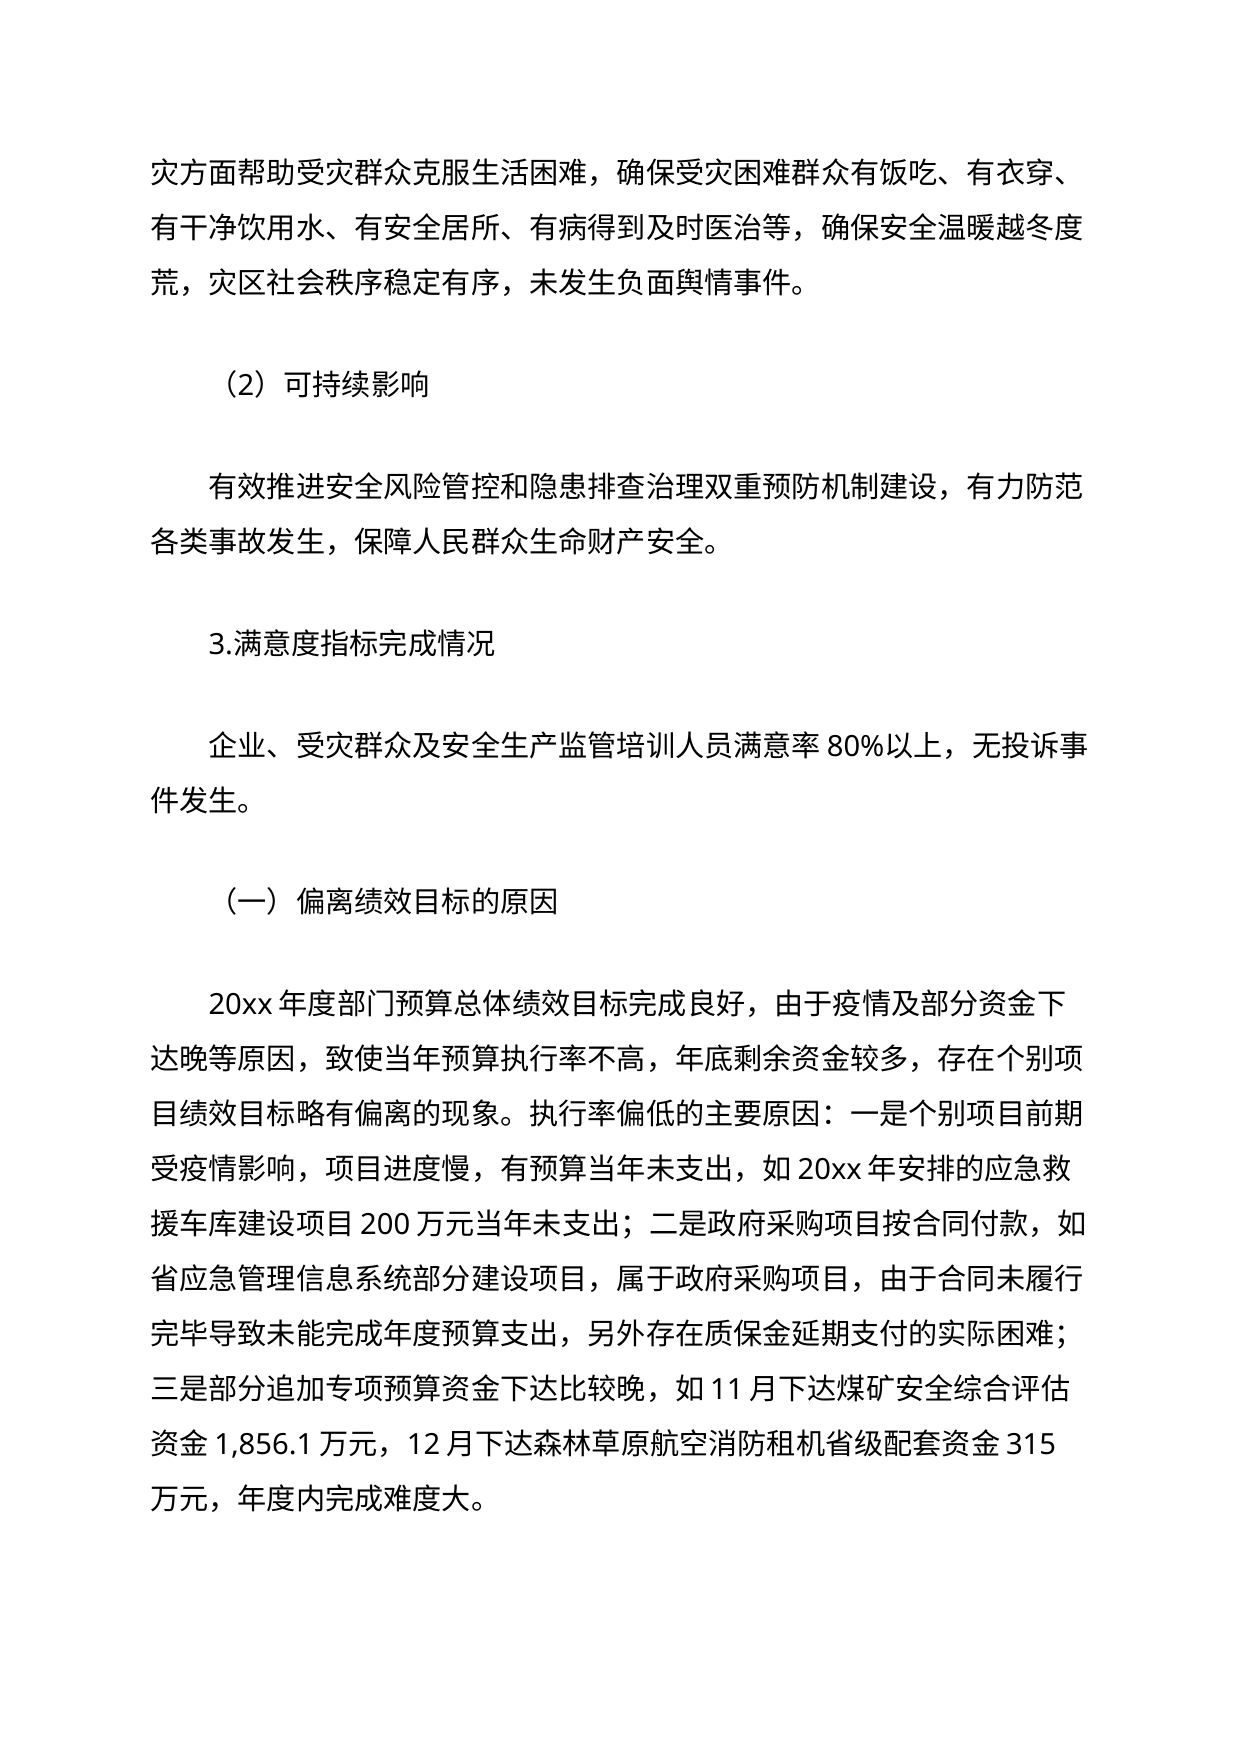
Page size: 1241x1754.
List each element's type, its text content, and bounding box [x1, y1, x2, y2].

text 有效推进安全风险管控和隐患排查治理双重预防机制建设，有力防范各类事故发生，保障人民群众生命财产安全。 [150, 463, 1090, 561]
text 3.满意度指标完成情况 [150, 620, 1090, 663]
text 20xx年度部门预算总体绩效目标完成良好，由于疫情及部分资金下达晚等原因，致使当年预算执行率不高，年底剩余资金较多，存在个别项目绩效目标略有偏离的现象。执行率偏低的主要原因：一是个别项目前期受疫情影响，项目进度慢，有预算当年未支出，如20xx年安排的应急救援车库建设项目200万元当年未支出；二是政府采购项目按合同付款，如省应急管理信息系统部分建设项目，属于政府采购项目，由于合同未履行完毕导致未能完成年度预算支出，另外存在质保金延期支付的实际困难；三是部分追加专项预算资金下达比较晚，如11月下达煤矿安全综合评估资金1,856.1万元，12月下达森林草原航空消防租机省级配套资金315万元，年度内完成难度大。 [150, 981, 1090, 1518]
text 企业、受灾群众及安全生产监管培训人员满意率80%以上，无投诉事件发生。 [150, 722, 1090, 819]
text （一）偏离绩效目标的原因 [150, 879, 1090, 921]
text （2）可持续影响 [150, 362, 1090, 404]
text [150, 150, 1090, 302]
